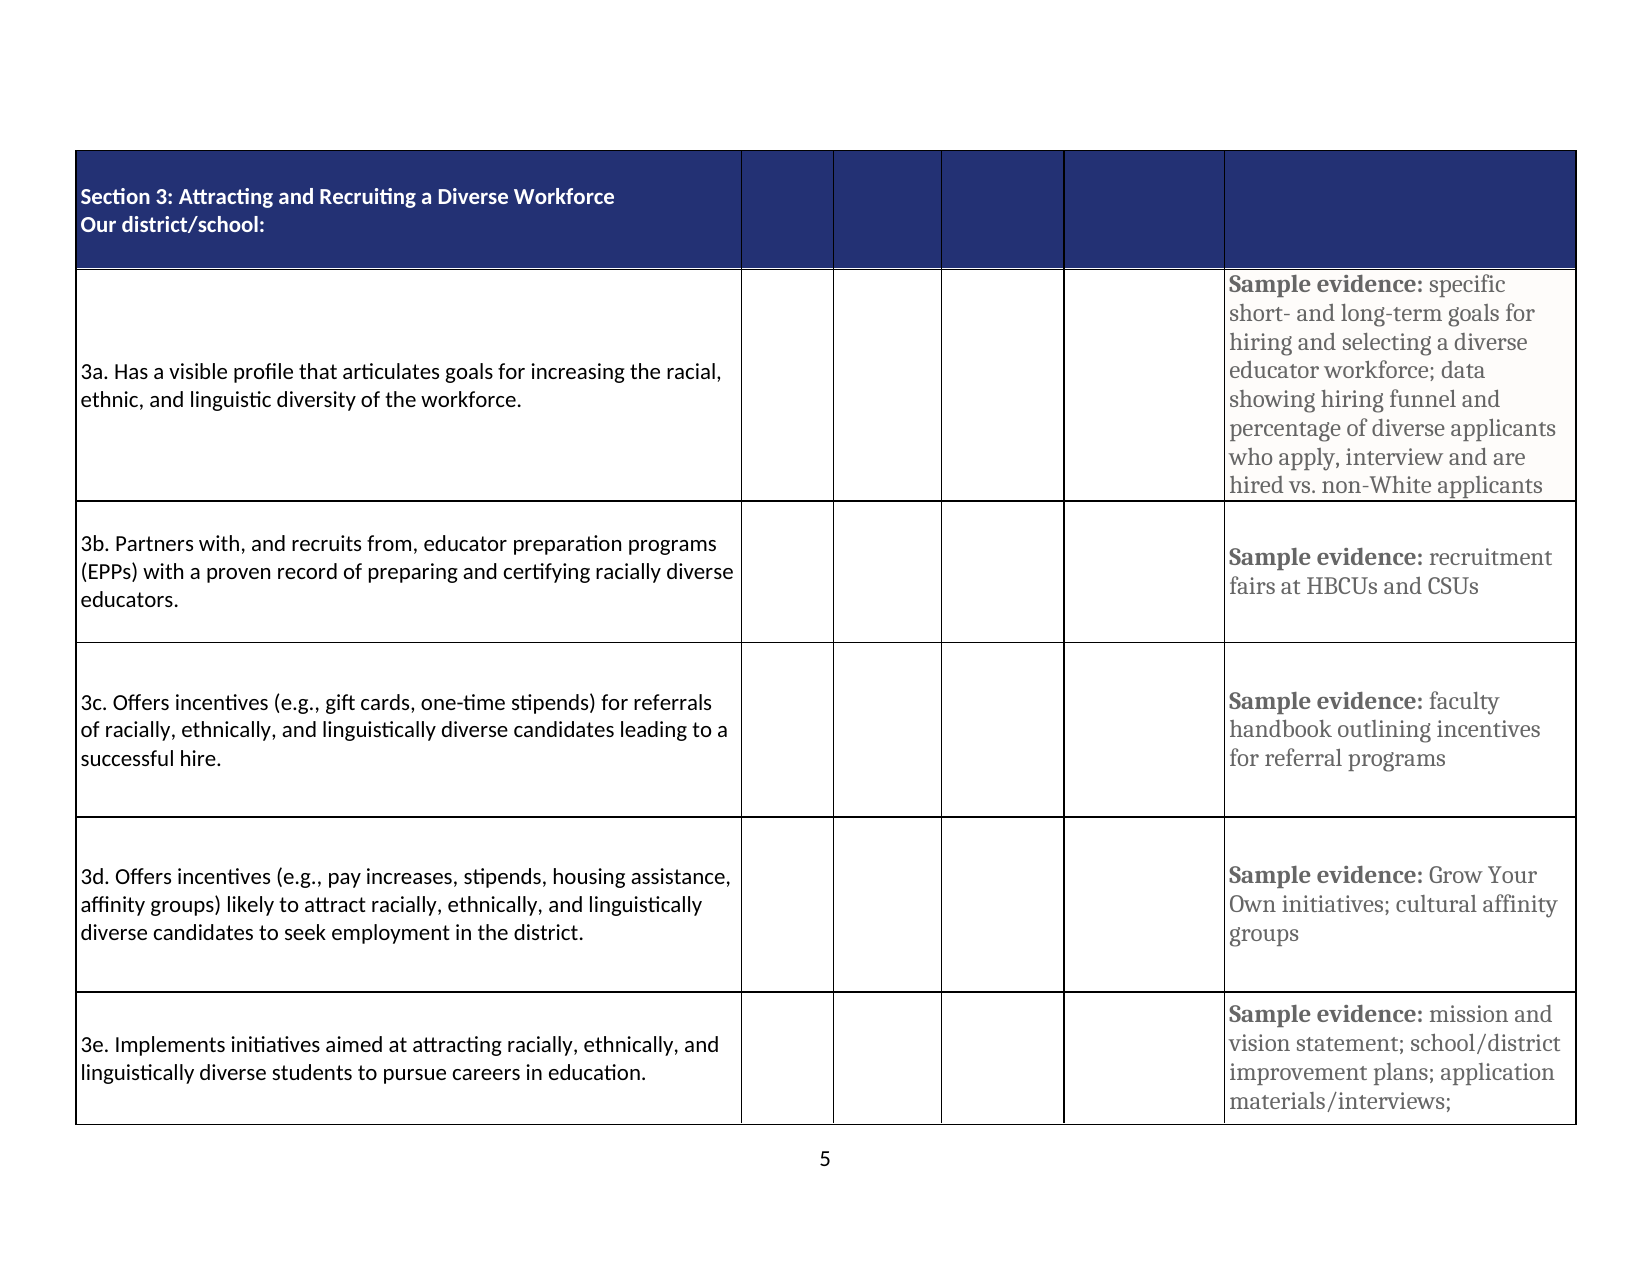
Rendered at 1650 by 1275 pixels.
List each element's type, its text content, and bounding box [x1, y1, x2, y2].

table_cell [742, 643, 833, 816]
table_cell [1065, 643, 1224, 816]
table_cell [942, 818, 1063, 991]
table_cell Sample evidence: faculty handbook outlining incentives for referral programs [1225, 643, 1575, 816]
table_cell [1065, 993, 1224, 1123]
table_header [1065, 151, 1224, 268]
table_header [1225, 151, 1575, 268]
table_cell [1065, 502, 1224, 642]
table_cell [942, 270, 1063, 500]
table_cell [834, 270, 941, 500]
table_cell 3a. Has a visible profile that articulates goals for increasing the racial, ethnic, and linguistic diversity of the workforce. [77, 270, 741, 500]
table_cell [1065, 270, 1224, 500]
table_cell [742, 270, 833, 500]
table_cell Sample evidence: Grow Your Own initiatives; cultural affinity groups [1225, 818, 1575, 991]
table_header Section 3: Attracting and Recruiting a Diverse Workforce Our district/school: [77, 151, 741, 268]
table_cell [942, 643, 1063, 816]
table_cell [1065, 818, 1224, 991]
table_cell [834, 502, 941, 642]
table_cell Sample evidence: specific short- and long-term goals for hiring and selecting a diverse educator workforce; data showing hiring funnel and percentage of diverse applicants who apply, interview and are hired vs. non-White applicants [1225, 270, 1575, 500]
table_cell [742, 993, 833, 1123]
table_cell [834, 818, 941, 991]
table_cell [77, 993, 741, 1123]
table_cell 3c. Offers incentives (e.g., gift cards, one-time stipends) for referrals of racially, ethnically, and linguistically diverse candidates leading to a successful hire. [77, 643, 741, 816]
table_cell [834, 993, 941, 1123]
table_header [834, 151, 941, 268]
table_cell [742, 502, 833, 642]
table_header [742, 151, 833, 268]
table_header [942, 151, 1063, 268]
table_cell 3b. Partners with, and recruits from, educator preparation programs (EPPs) with a proven record of preparing and certifying racially diverse educators. [77, 502, 741, 642]
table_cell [1225, 993, 1575, 1123]
table_cell 3d. Offers incentives (e.g., pay increases, stipends, housing assistance, affinity groups) likely to attract racially, ethnically, and linguistically diverse candidates to seek employment in the district. [77, 818, 741, 991]
table_cell [834, 643, 941, 816]
table_cell [942, 502, 1063, 642]
table_cell [742, 818, 833, 991]
table_cell Sample evidence: recruitment fairs at HBCUs and CSUs [1225, 502, 1575, 642]
table_cell [942, 993, 1063, 1123]
